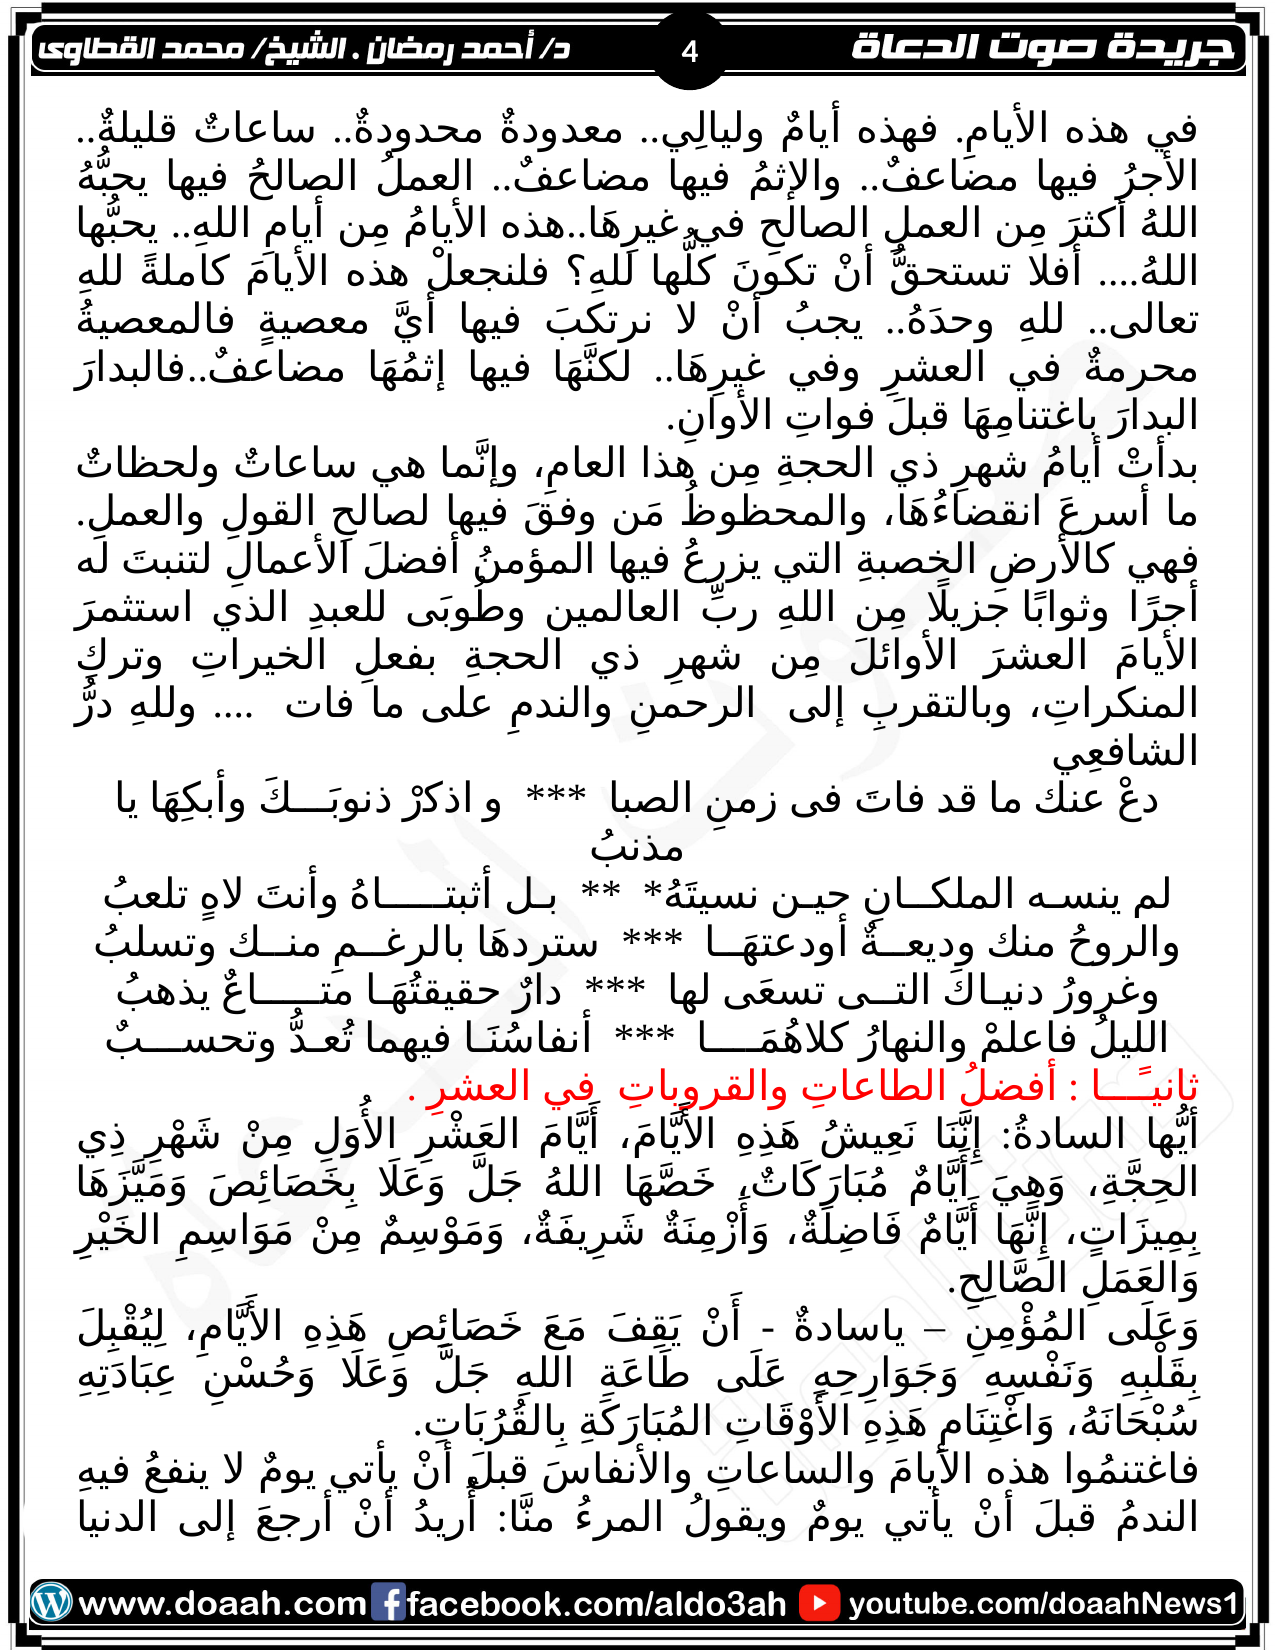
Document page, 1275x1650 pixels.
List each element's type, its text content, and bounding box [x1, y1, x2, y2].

text ﻟﻢ ﻳﻨﺴـﻪ ﺍﻟﻤﻠﻜــﺎﻥِ ﺣﻴـﻦ ﻧﺴﻴﺘَﻪُ* ** ﺑـﻞ ﺃﺛﺒﺘـــــﺎﻩُ ﻭﺃﻧﺖَ ﻻﻩٍ ﺗﻠﻌﺐُ [75, 870, 1200, 918]
text أيُّها السادةُ: إِنَّنَا نَعِيشُ هَذِهِ الأَيَّامَ، أَيَّامَ العَشْرِ الأُوَلِ مِنْ شَهْرِ ذِي الحِجَّةِ، وَهِيَ أَيَّامٌ مُبَارَكَاتٌ، خَصَّهَا اللهُ جَلَّ وَعَلَا بِخَصَائِصَ وَمَيَّزَهَا بِمِيزَاتٍ، إِنَّهَا أَيَّامٌ فَاضِلَةٌ، وَأَزْمِنَةٌ شَرِيفَةٌ، وَمَوْسِمٌ مِنْ مَوَاسِمِ الخَيْرِ وَالعَمَلِ الصَّالِحِ. [75, 1109, 1200, 1301]
text ﻭﺍﻟﺮﻭﺡُ ﻣﻨﻚ ﻭﺩﻳﻌــﺔٌ ﺃﻭﺩﻋﺘﻬَــﺎ *** ﺳﺘﺮﺩﻫَﺎ ﺑﺎﻟﺮﻏــﻢِ ﻣﻨــﻚ ﻭﺗﺴﻠﺐُ [75, 918, 1200, 966]
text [75, 1445, 1200, 1541]
picture [0, 0, 1275, 1650]
text وَعَلَى المُؤْمِنِ – ياسادةٌ - أَنْ يَقِفَ مَعَ خَصَائِصِ هَذِهِ الأَيَّامِ، لِيُقْبِلَ بِقَلْبِهِ وَنَفْسِهِ وَجَوَارِحِهِ عَلَى طَاعَةِ اللهِ جَلَّ وَعَلَا وَحُسْنِ عِبَادَتِهِ سُبْحَانَهُ، وَاغْتِنَامِ هَذِهِ الأَوْقَاتِ المُبَارَكَةِ بِالقُرُبَاتِ. [75, 1301, 1200, 1445]
text بدأتْ أيامُ شهرِ ذي الحجةِ مِن هذا العامِ، وإنَّما هي ساعاتٌ ولحظاتٌ ما أسرعَ انقضاءُهَا، والمحظوظُ مَن وفقَ فيها لصالحِ القولِ والعملِ. فهي كالأرضِ الخصبةِ التي يزرعُ فيها المؤمنُ أفضلَ الأعمالِ لتنبتَ له أجرًا وثوابًا جزيلًا مِن اللهِ ربِّ العالمين وطُوبَى للعبدِ الذي استثمرَ الأيامَ العشرَ الأوائلَ مِن شهرِ ذي الحجةِ بفعلِ الخيراتِ وتركِ المنكراتِ، وبالتقربِ إلى الرحمنِ والندمِ على ما فات .... وللهِ درُّ الشافعِي [75, 438, 1200, 774]
text ﺩﻉْ ﻋﻨﻚ ﻣﺎ ﻗﺪ ﻓﺎﺕَ ﻓﻰ ﺯﻣﻦِ ﺍﻟﺼﺒﺎ *** ﻭ ﺍﺫﻛرْ ﺫﻧﻮﺑَـــﻚَ ﻭﺃﺑﻜِﻬَﺎ ﻳﺎ ﻣﺬﻧﺐُ [75, 774, 1200, 870]
text ثانيـًـــا : أفضلُ الطاعاتِ والقروباتِ في العشرِ . [75, 1061, 1200, 1109]
text ﻭﻏﺮﻭﺭُ ﺩﻧﻴـﺎﻙَ ﺍﻟﺘــﻰ ﺗﺴﻌَﻰ ﻟﻬﺎ *** ﺩﺍﺭٌ ﺣﻘﻴﻘﺘُﻬَـﺎ ﻣﺘـــــﺎﻉٌ ﻳﺬﻫﺐُ [75, 966, 1200, 1013]
text ﺍﻟﻠﻴﻞُ ﻓﺎﻋﻠﻢْ ﻭﺍﻟﻨﻬﺎﺭُ ﻛﻼﻫُﻤَــــﺎ *** ﺃﻧﻔﺎﺳُﻨَـﺎ ﻓﻴﻬﻤﺎ ﺗُﻌـﺪُّ ﻭﺗﺤﺴـــﺐٌ [75, 1013, 1200, 1061]
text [75, 103, 1200, 438]
